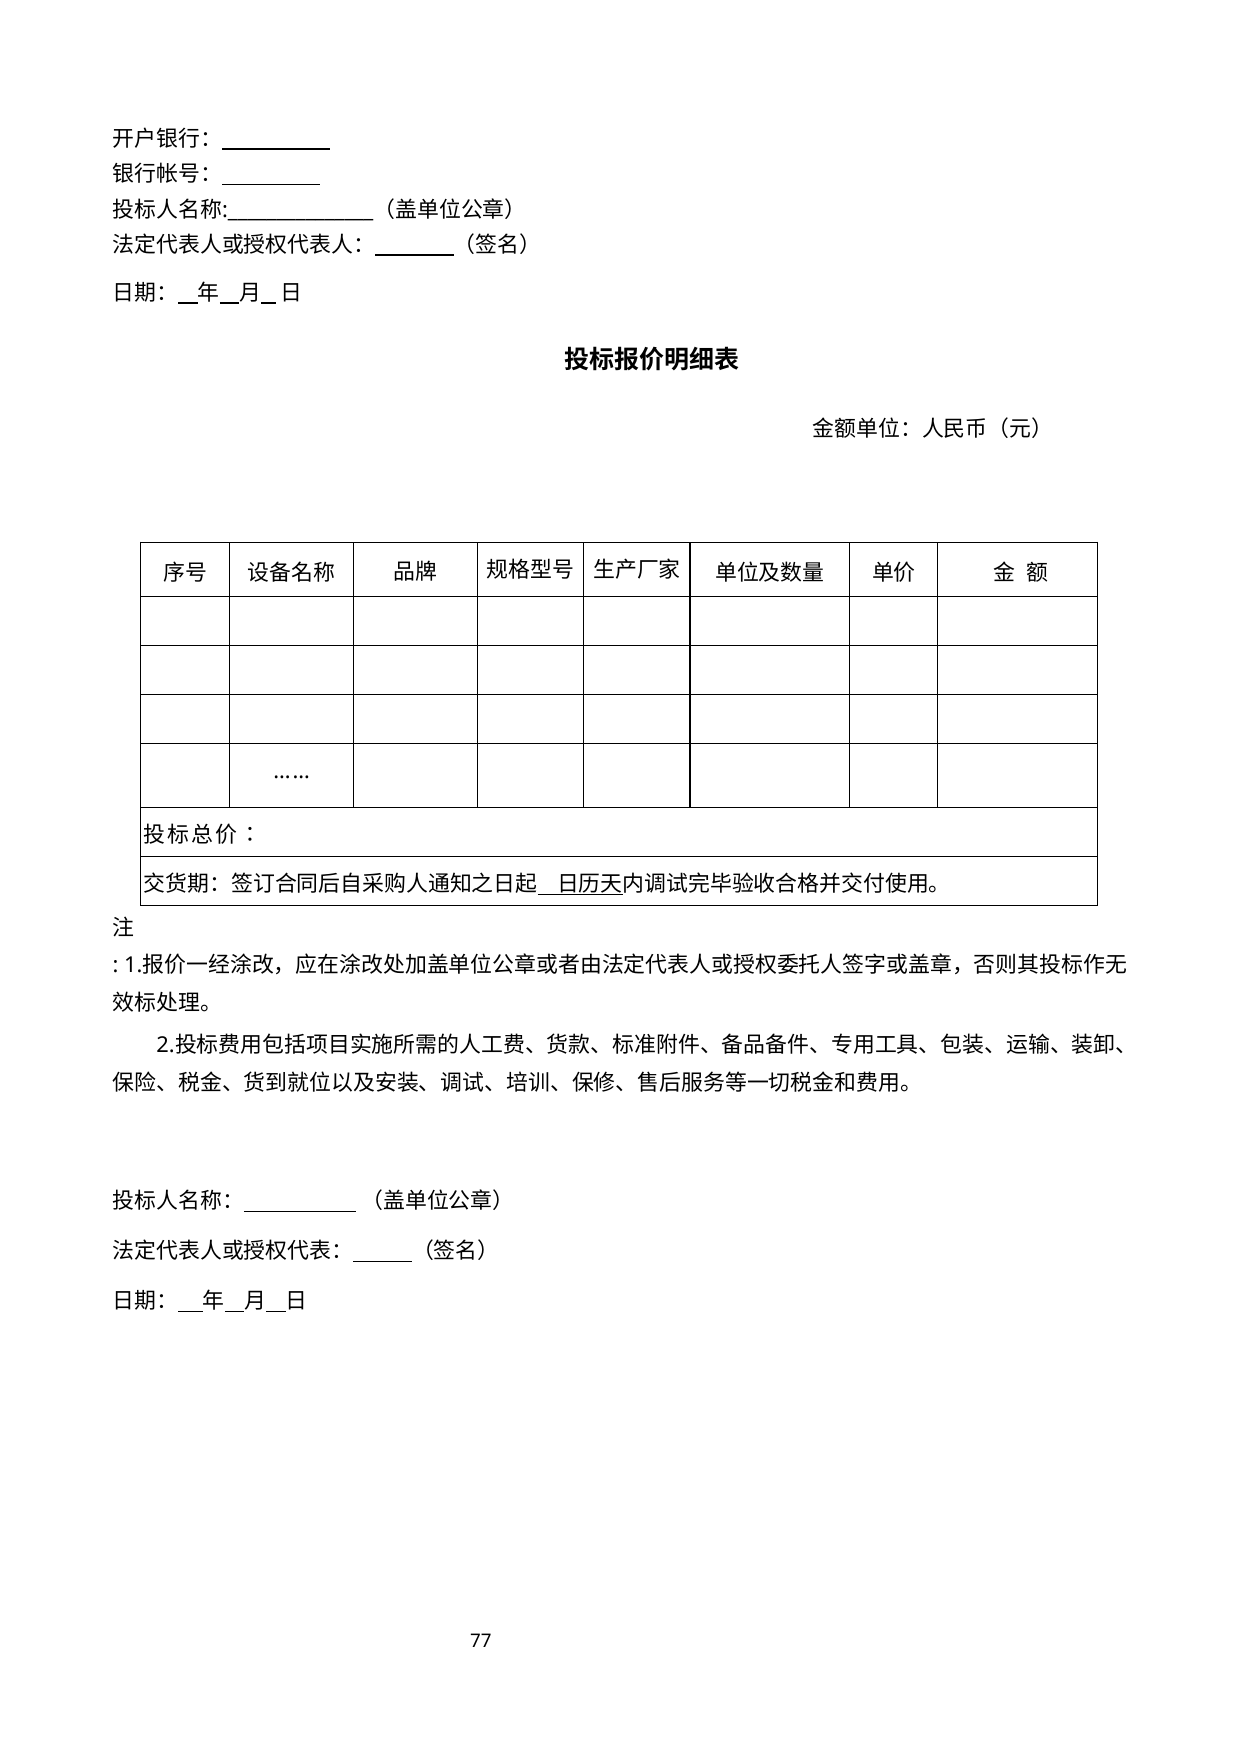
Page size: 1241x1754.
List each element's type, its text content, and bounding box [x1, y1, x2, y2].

text 日期： 年 月 日 [112, 1279, 1128, 1316]
table_cell [354, 597, 477, 644]
table_cell [584, 646, 689, 693]
table_cell [354, 744, 477, 807]
table_cell 投标总价： [141, 808, 1097, 856]
table_cell [850, 695, 937, 742]
text 投标人名称:_______________（盖单位公章） [112, 189, 1128, 224]
table_header 单位及数量 [691, 543, 849, 596]
text 金额单位：人民币（元） [112, 407, 1128, 444]
table_cell …… [230, 744, 353, 807]
table_cell 交货期：签订合同后自采购人通知之日起 日历天内调试完毕验收合格并交付使用。 [141, 857, 1097, 904]
table_cell [938, 744, 1097, 807]
text 投标人名称： （盖单位公章） [112, 1179, 1128, 1216]
text 法定代表人或授权代表人： （签名） [112, 224, 1128, 260]
table_header 序号 [141, 543, 229, 596]
table_cell [478, 646, 583, 693]
table_cell [691, 646, 849, 693]
table_cell [938, 597, 1097, 644]
table_cell [230, 646, 353, 693]
table_cell [850, 744, 937, 807]
table_header 规格型号 [478, 543, 583, 596]
table_cell [141, 646, 229, 693]
table_header 设备名称 [230, 543, 353, 596]
table_cell [478, 597, 583, 644]
table_cell [354, 646, 477, 693]
table_cell [478, 695, 583, 742]
table_cell [141, 744, 229, 807]
table_cell [141, 597, 229, 644]
text 开户银行： [112, 118, 1128, 153]
text 日期： 年 月 日 [112, 272, 1128, 308]
text 2.投标费用包括项目实施所需的人工费、货款、标准附件、备品备件、专用工具、包装、运输、装卸、保险、税金、货到就位以及安装、调试、培训、保修、售后服务等一切税金和费用。 [112, 1023, 1128, 1098]
table_cell [691, 744, 849, 807]
table_cell [850, 646, 937, 693]
table_header 单价 [850, 543, 937, 596]
table_cell [584, 695, 689, 742]
table_cell [691, 695, 849, 742]
table_cell [938, 646, 1097, 693]
table_header 金 额 [938, 543, 1097, 596]
text 法定代表人或授权代表： （签名） [112, 1229, 1128, 1266]
table_cell [478, 744, 583, 807]
text 银行帐号： [112, 153, 1128, 189]
table_cell [230, 695, 353, 742]
table_cell [938, 695, 1097, 742]
table_cell [354, 695, 477, 742]
table_cell [691, 597, 849, 644]
table_cell [850, 597, 937, 644]
table_cell [230, 597, 353, 644]
table_cell [584, 597, 689, 644]
table_cell [584, 744, 689, 807]
text 注: 1.报价一经涂改，应在涂改处加盖单位公章或者由法定代表人或授权委托人签字或盖章，否则其投标作无效标处理。 [112, 586, 1128, 1017]
table_header 生产厂家 [584, 543, 689, 596]
table_cell [141, 695, 229, 742]
table_header 品牌 [354, 543, 477, 596]
text 投标报价明细表 [112, 338, 1128, 376]
